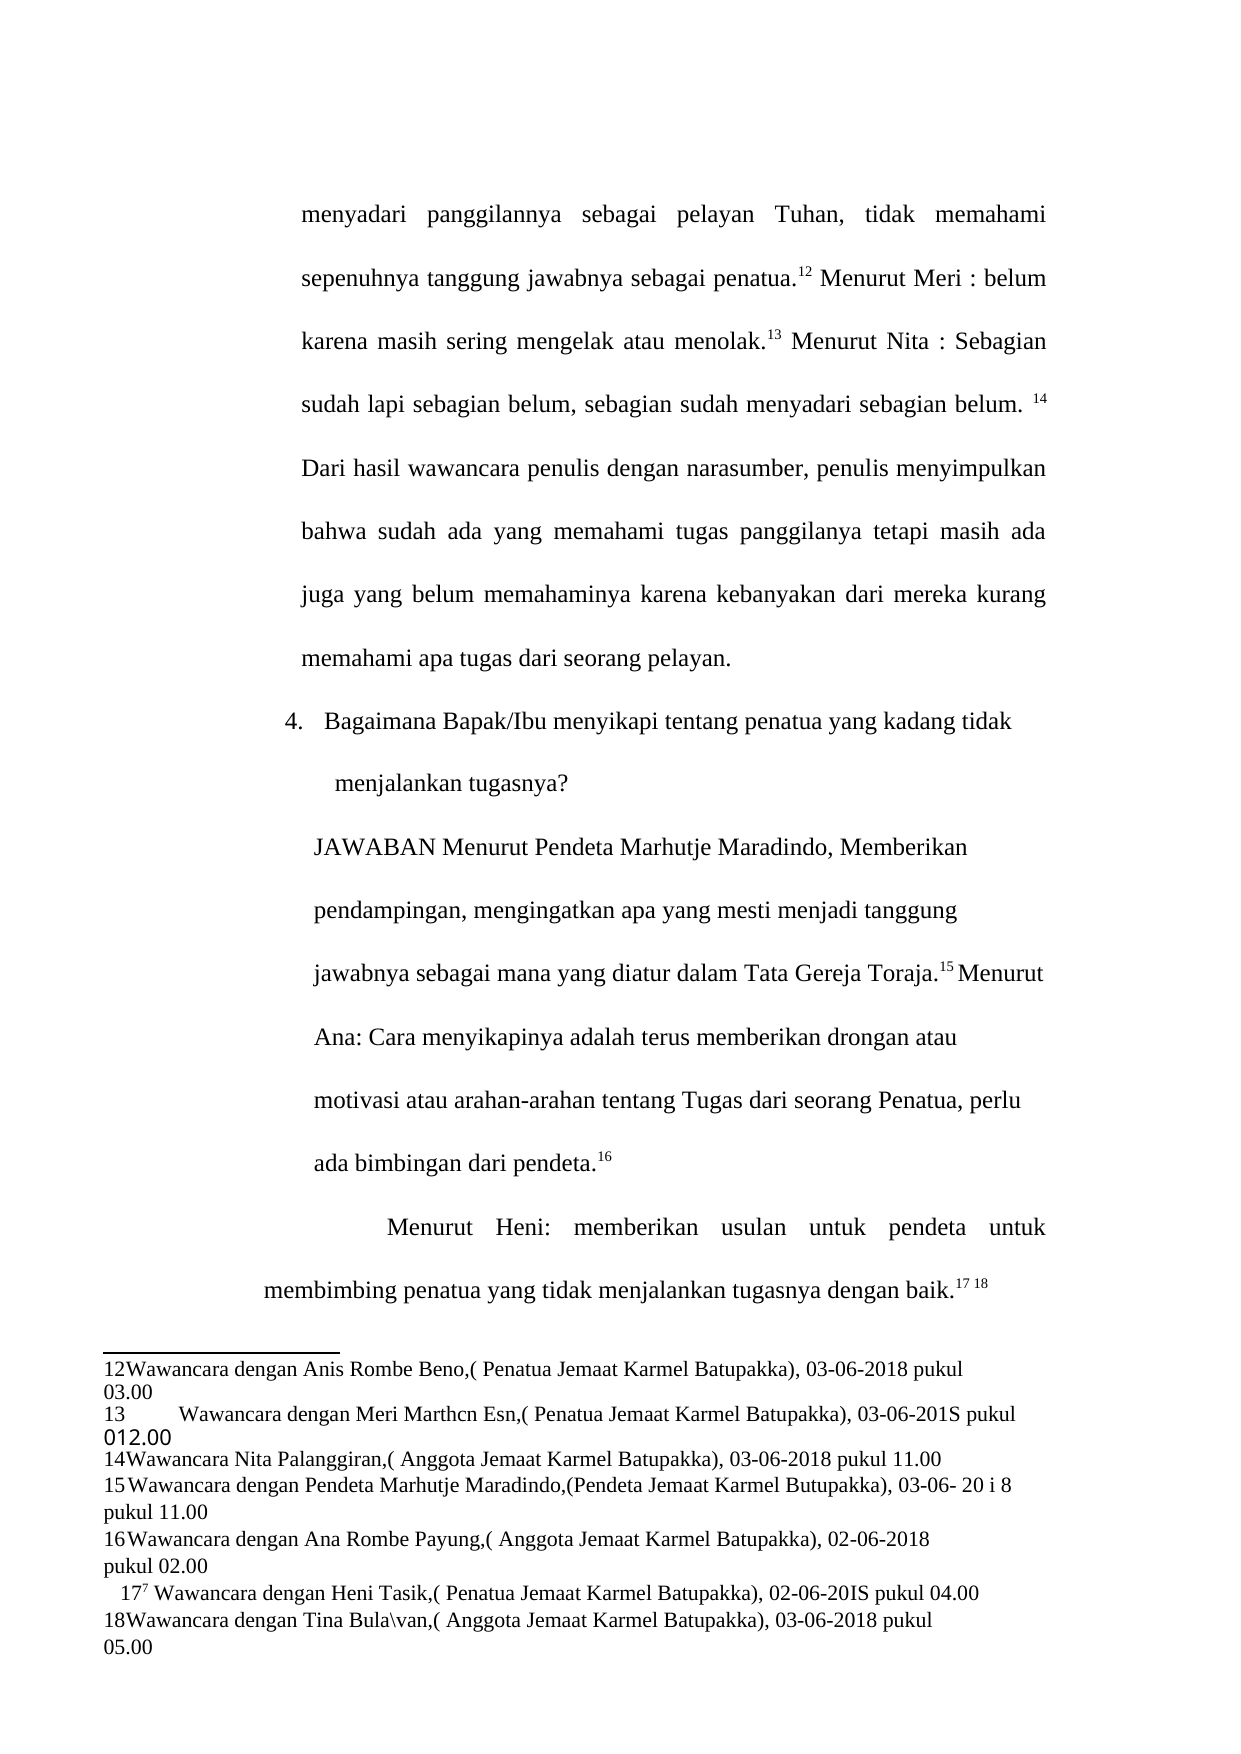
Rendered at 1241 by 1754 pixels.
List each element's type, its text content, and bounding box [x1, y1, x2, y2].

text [301, 172, 1047, 679]
list Bagaimana Bapak/Ibu menyikapi tentang penatua yang kadang tidak menjalankan tugasnya? [284, 679, 1047, 804]
text JAWABAN Menurut Pendeta Marhutje Maradindo, Memberikan pendampingan, mengingatkan apa yang mesti menjadi tanggung jawabnya sebagai mana yang diatur dalam Tata Gereja Toraja. Menurut Ana: Cara menyikapinya adalah terus memberikan drongan atau motivasi atau arahan-arahan tentang Tugas dari seorang Penatua, perlu ada bimbingan dari pendeta. [314, 804, 1047, 1184]
text Menurut Heni: memberikan usulan untuk pendeta untuk membimbing penatua yang tidak menjalankan tugasnya dengan baik. [264, 1184, 1047, 1311]
